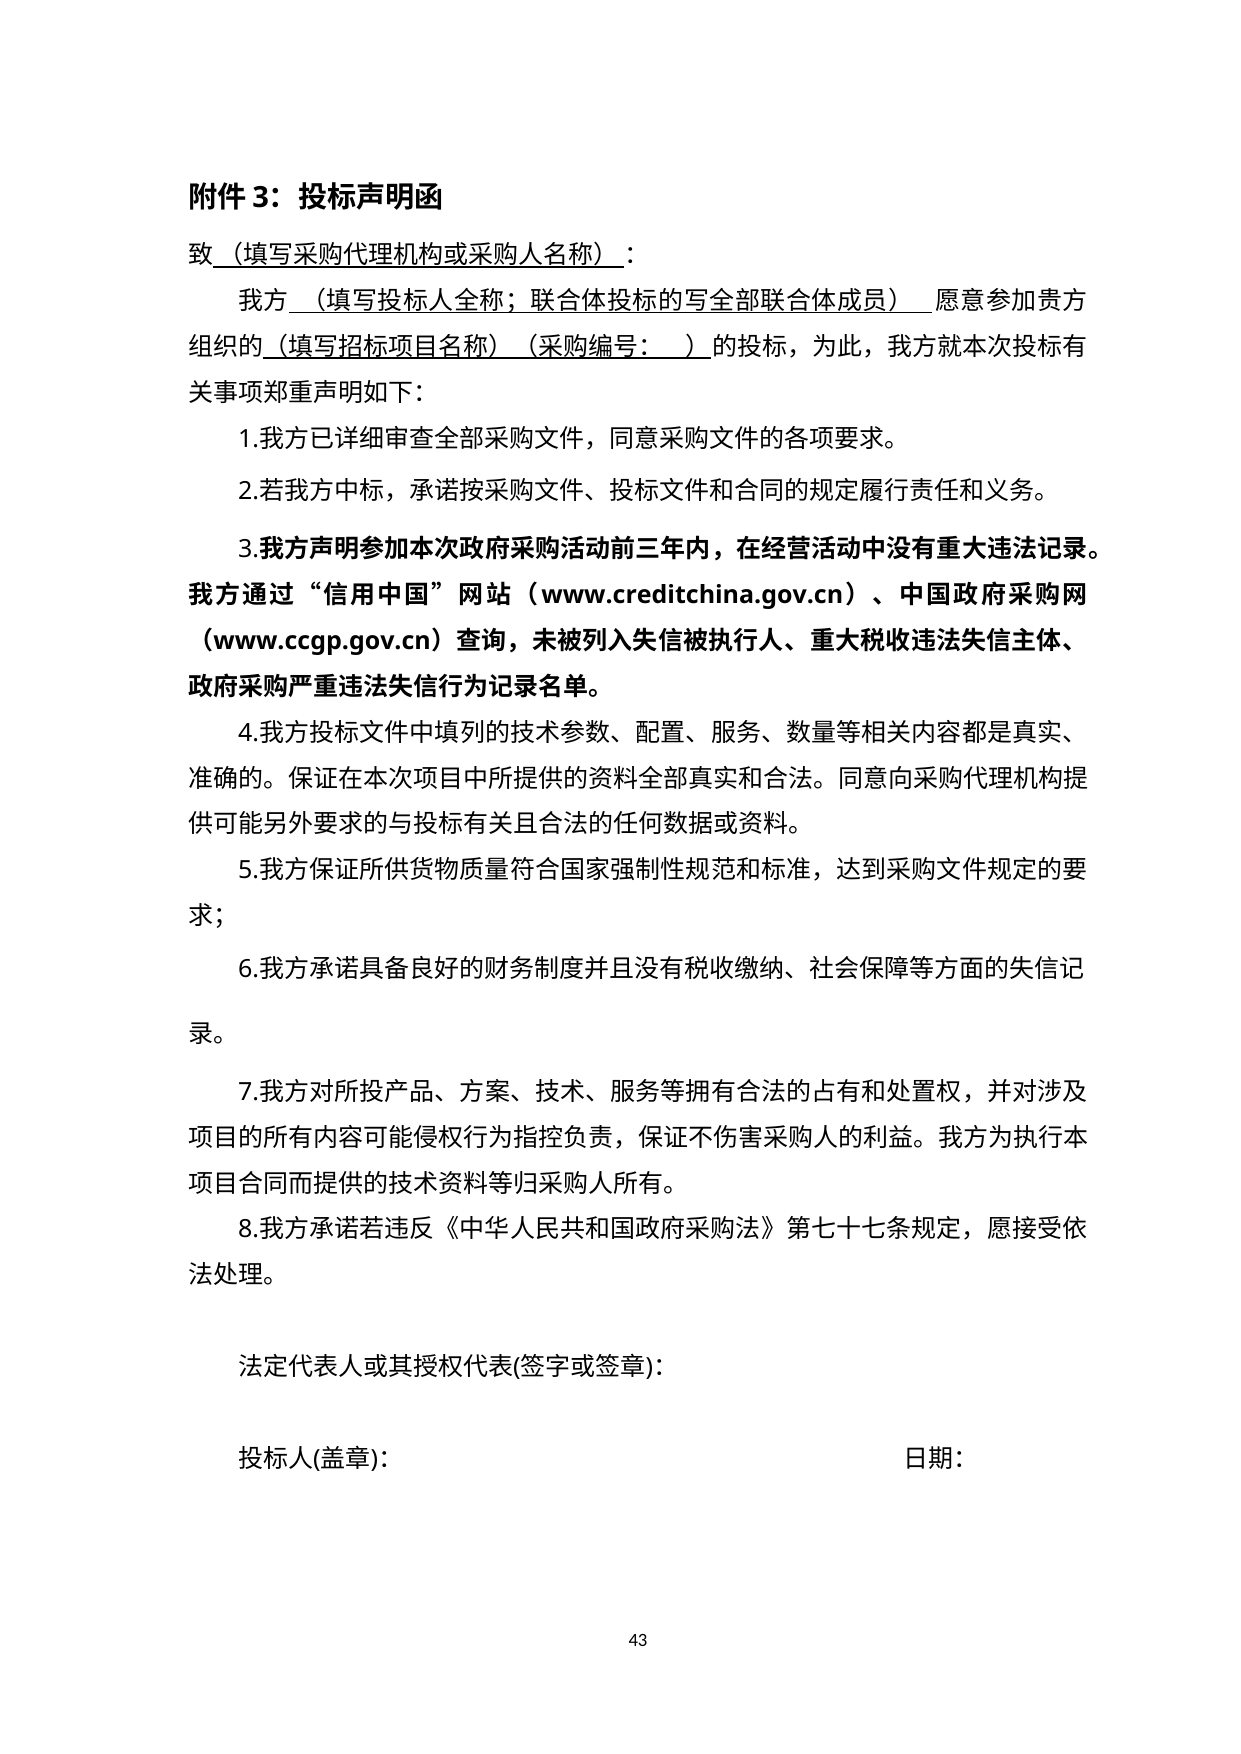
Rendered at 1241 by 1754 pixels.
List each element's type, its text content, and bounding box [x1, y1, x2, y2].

text 3.我方声明参加本次政府采购活动前三年内，在经营活动中没有重大违法记录。我方通过“信用中国”网站（www.creditchina.gov.cn）、中国政府采购网（www.ccgp.gov.cn）查询，未被列入失信被执行人、重大税收违法失信主体、政府采购严重违法失信行为记录名单。 [188, 521, 1088, 704]
text 5.我方保证所供货物质量符合国家强制性规范和标准，达到采购文件规定的要求； [188, 842, 1088, 934]
text 附件3：投标声明函 [188, 162, 1088, 227]
text 8.我方承诺若违反《中华人民共和国政府采购法》第七十七条规定，愿接受依法处理。 [188, 1201, 1088, 1293]
list 2.若我方中标，承诺按采购文件、投标文件和合同的规定履行责任和义务。 [188, 456, 1088, 521]
text 1.我方已详细审查全部采购文件，同意采购文件的各项要求。 [188, 410, 1088, 456]
text 法定代表人或其授权代表(签字或签章)： [188, 1339, 1088, 1384]
list 6.我方承诺具备良好的财务制度并且没有税收缴纳、社会保障等方面的失信记录。 [188, 934, 1088, 1064]
text 我方 （填写投标人全称；联合体投标的写全部联合体成员） 愿意参加贵方组织的（填写招标项目名称）（采购编号： ）的投标，为此，我方就本次投标有关事项郑重声明如下： [188, 273, 1088, 410]
text 4.我方投标文件中填列的技术参数、配置、服务、数量等相关内容都是真实、准确的。保证在本次项目中所提供的资料全部真实和合法。同意向采购代理机构提供可能另外要求的与投标有关且合法的任何数据或资料。 [188, 704, 1088, 842]
text 投标人(盖章)： 日期： [188, 1430, 1088, 1476]
text 7.我方对所投产品、方案、技术、服务等拥有合法的占有和处置权，并对涉及项目的所有内容可能侵权行为指控负责，保证不伤害采购人的利益。我方为执行本项目合同而提供的技术资料等归采购人所有。 [188, 1064, 1088, 1201]
text 致 （填写采购代理机构或采购人名称） ： [188, 227, 1088, 273]
